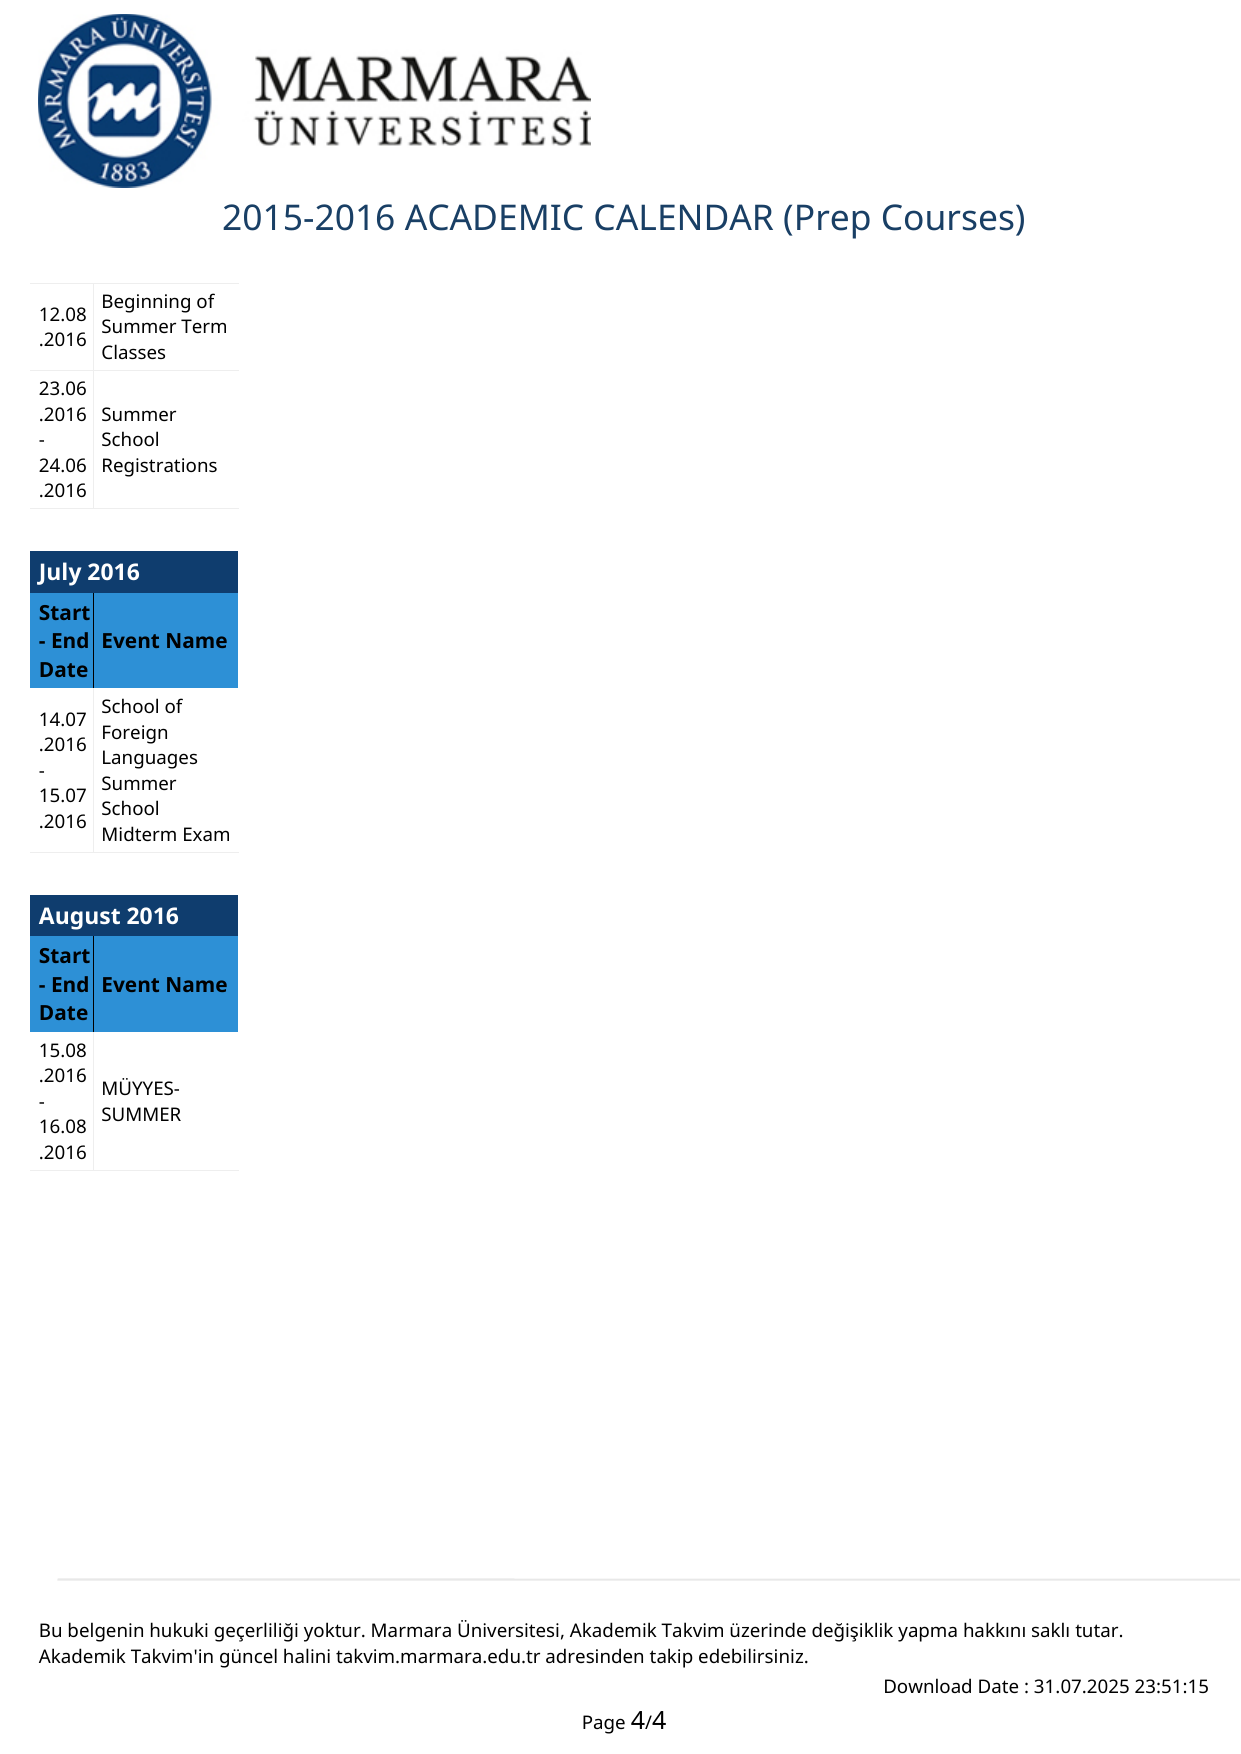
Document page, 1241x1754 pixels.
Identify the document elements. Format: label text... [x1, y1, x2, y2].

table_header August 2016 [30, 895, 238, 936]
table_header MÜYYES-SUMMER [94, 1032, 238, 1170]
table_cell School of Foreign Languages Beginning of Summer Term Classes [94, 284, 238, 370]
table_cell 20.06.2016 - 12.08.2016 [30, 284, 93, 370]
table_header 15.08.2016 - 16.08.2016 [30, 1032, 93, 1170]
table_header School of Foreign Languages Summer School Midterm Exam [94, 688, 238, 852]
table_header Event Name [94, 593, 238, 688]
table_header July 2016 [30, 551, 238, 593]
table_header Start - End Date [30, 593, 93, 688]
table_header Event Name [94, 936, 238, 1032]
picture [38, 14, 591, 188]
table_header 14.07.2016 - 15.07.2016 [30, 688, 93, 852]
table_cell 23.06.2016 - 24.06.2016 [30, 371, 93, 508]
table_cell Summer School Registrations [94, 371, 238, 508]
table_header Start - End Date [30, 936, 93, 1032]
